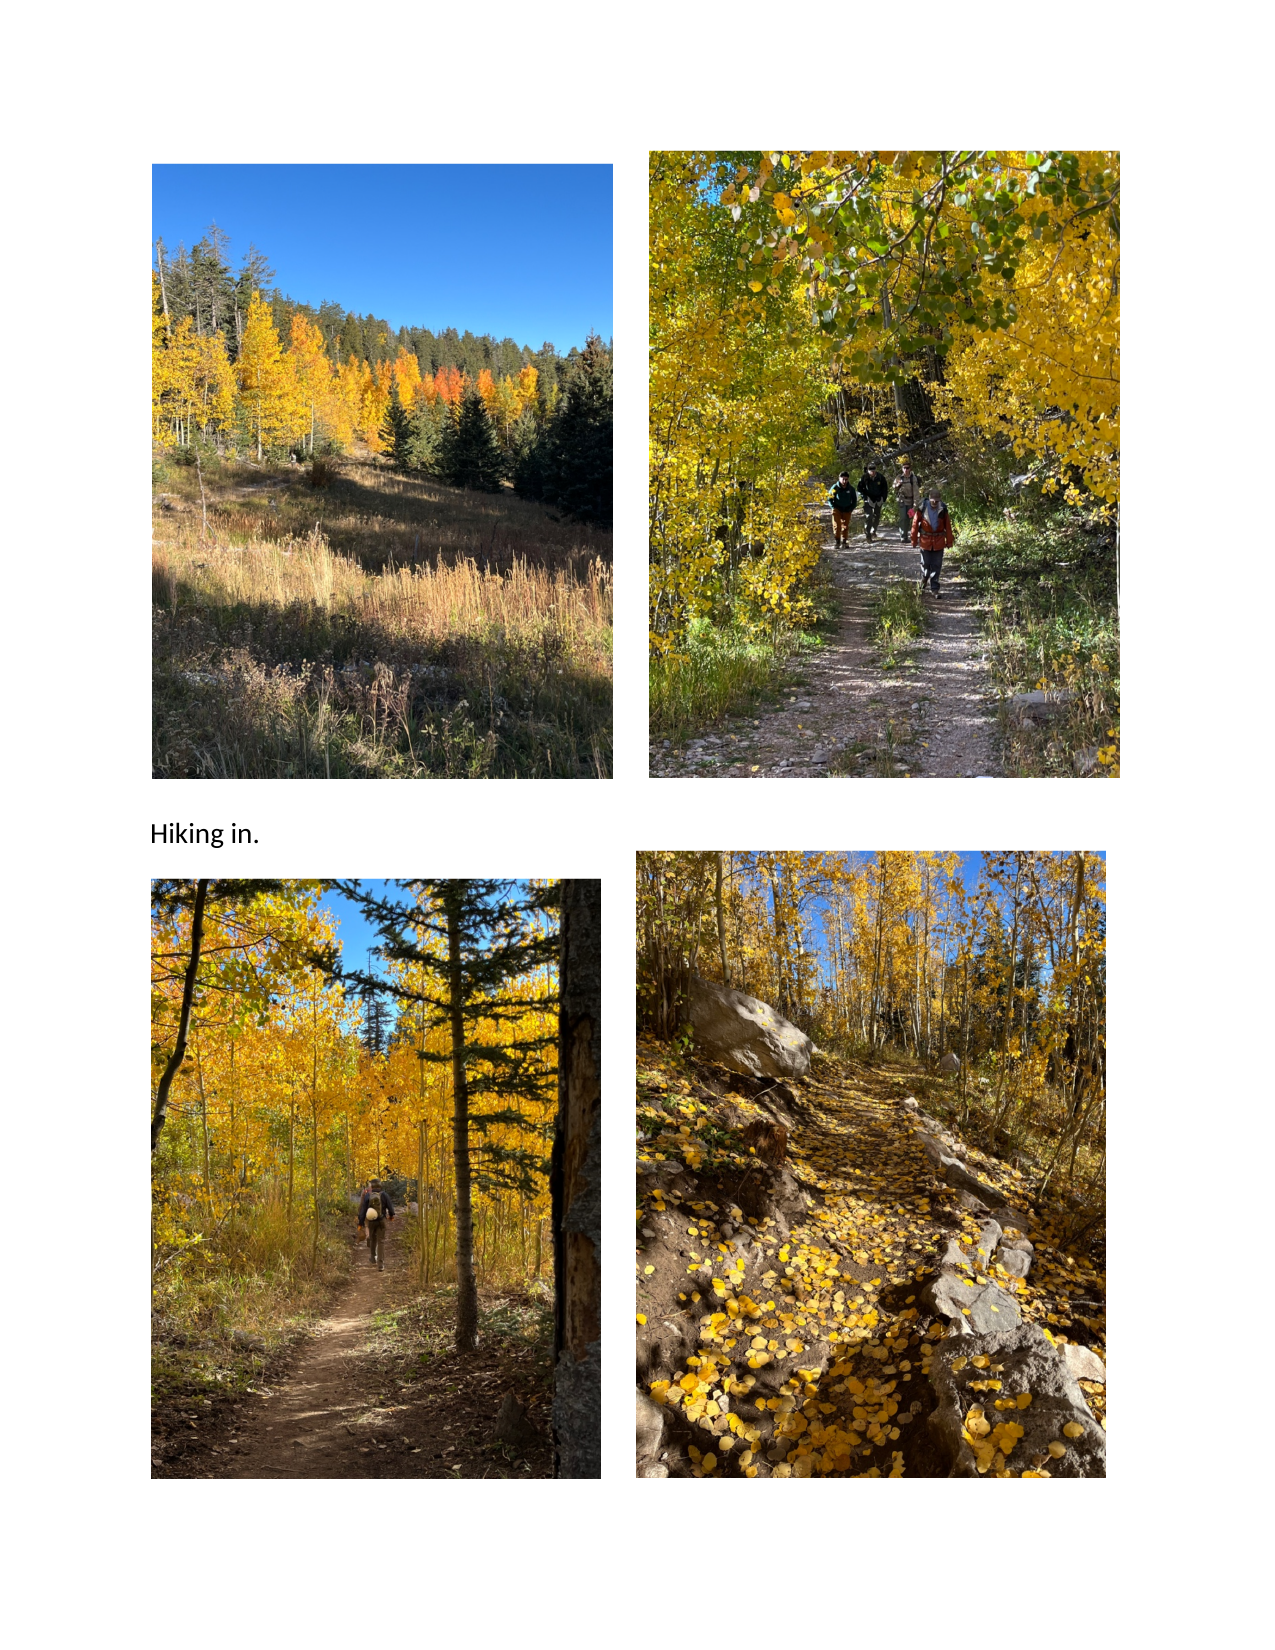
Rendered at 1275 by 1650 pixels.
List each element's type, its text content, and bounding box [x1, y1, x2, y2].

text Hiking in. [150, 815, 1125, 851]
picture [649, 151, 1120, 777]
picture [636, 851, 1106, 1477]
picture [151, 879, 601, 1478]
picture [152, 164, 613, 778]
